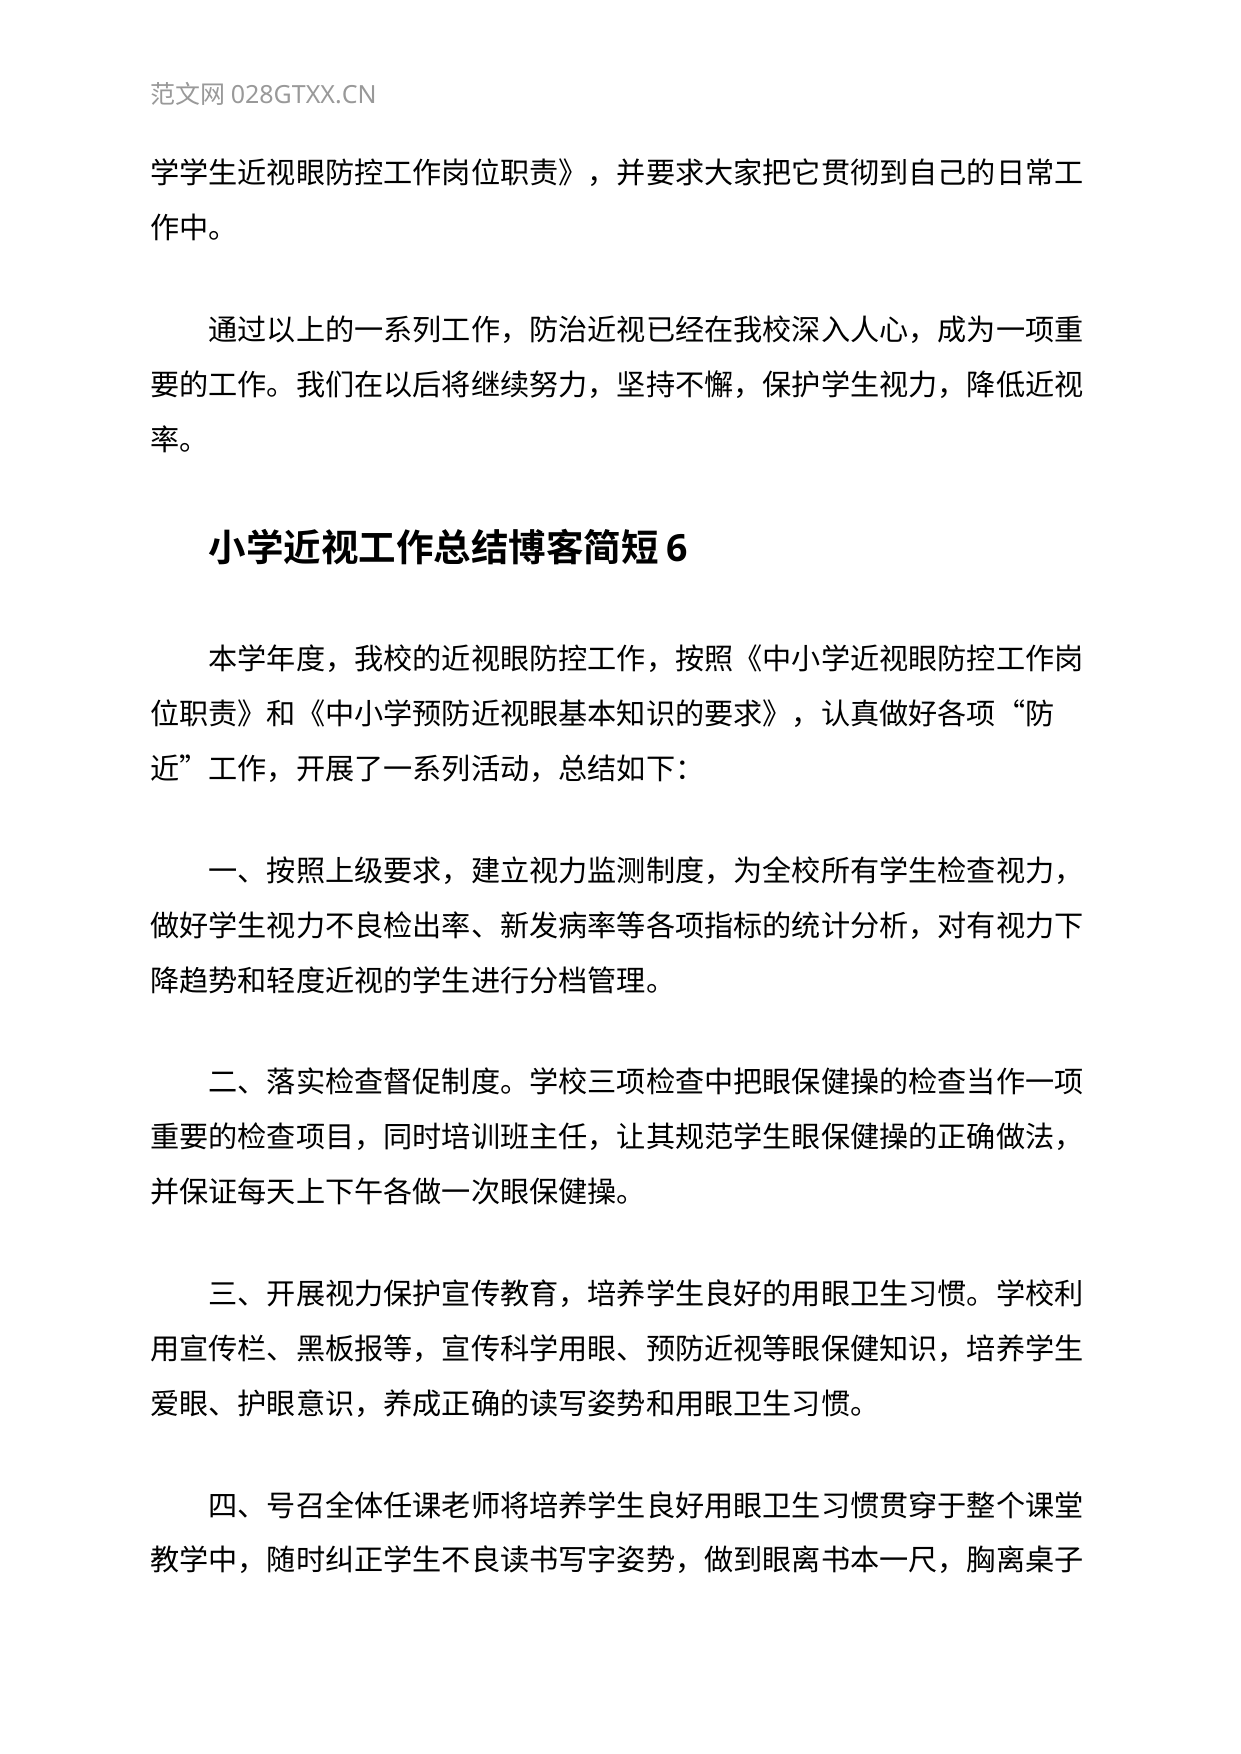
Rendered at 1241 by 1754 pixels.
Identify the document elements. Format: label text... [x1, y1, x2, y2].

text 三、开展视力保护宣传教育，培养学生良好的用眼卫生习惯。学校利用宣传栏、黑板报等，宣传科学用眼、预防近视等眼保健知识，培养学生爱眼、护眼意识，养成正确的读写姿势和用眼卫生习惯。 [150, 1271, 1090, 1423]
text 二、落实检查督促制度。学校三项检查中把眼保健操的检查当作一项重要的检查项目，同时培训班主任，让其规范学生眼保健操的正确做法，并保证每天上下午各做一次眼保健操。 [150, 1059, 1090, 1211]
text 本学年度，我校的近视眼防控工作，按照《中小学近视眼防控工作岗位职责》和《中小学预防近视眼基本知识的要求》，认真做好各项“防近”工作，开展了一系列活动，总结如下： [150, 636, 1090, 788]
text 通过以上的一系列工作，防治近视已经在我校深入人心，成为一项重要的工作。我们在以后将继续努力，坚持不懈，保护学生视力，降低近视率。 [150, 307, 1090, 459]
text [150, 1482, 1090, 1579]
text 小学近视工作总结博客简短6 [150, 518, 1090, 573]
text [150, 150, 1090, 247]
text 一、按照上级要求，建立视力监测制度，为全校所有学生检查视力，做好学生视力不良检出率、新发病率等各项指标的统计分析，对有视力下降趋势和轻度近视的学生进行分档管理。 [150, 847, 1090, 999]
